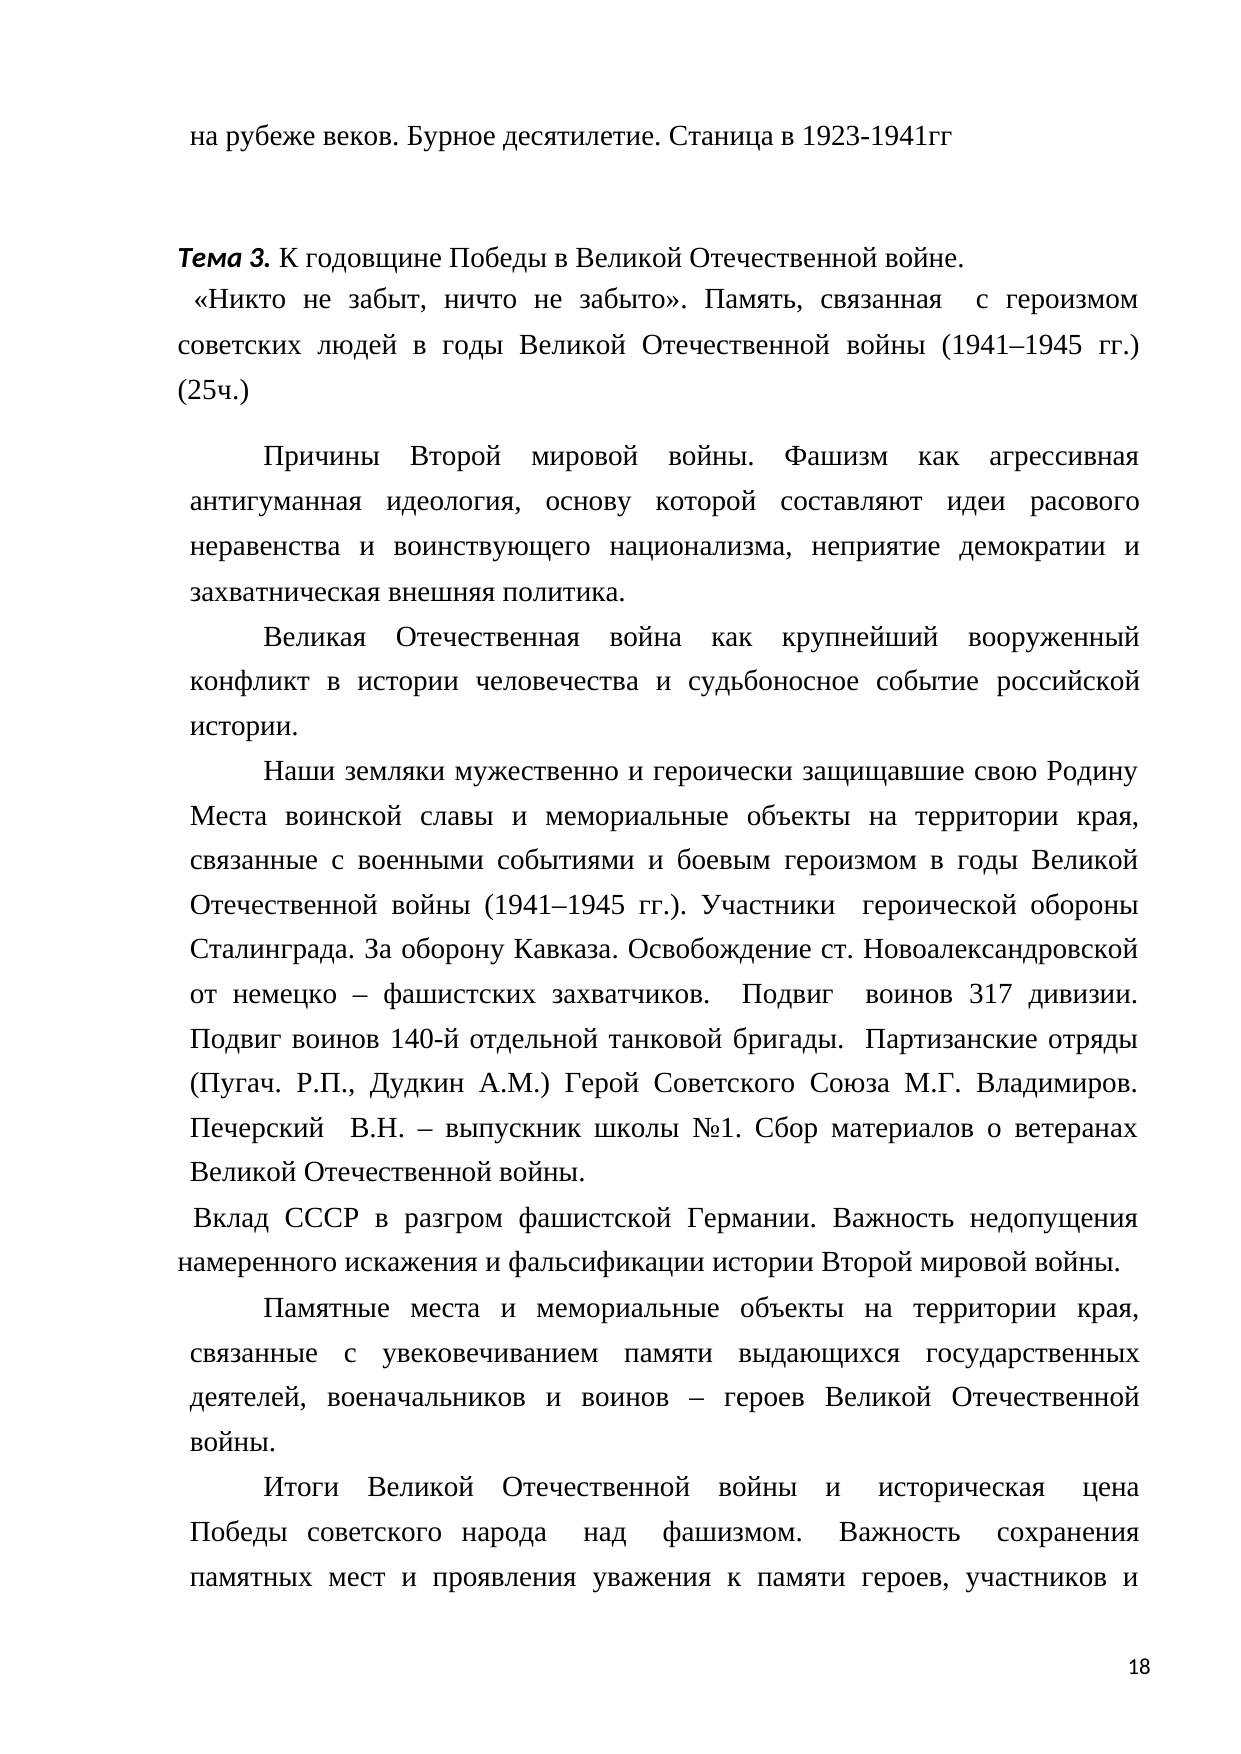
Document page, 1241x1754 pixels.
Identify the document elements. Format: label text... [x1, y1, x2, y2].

text Вклад СССР в разгром фашистской Германии. Важность недопущения намеренного искажения и фальсификации истории Второй мировой войны. [177, 1200, 1139, 1278]
text «Никто не забыт, ничто не забыто». Память, связанная с героизмом советских людей в годы Великой Отечественной войны (1941–1945 гг.) (25ч.) [177, 282, 1139, 406]
text Тема 3. К годовщине Победы в Великой Отечественной войне. [177, 239, 1152, 274]
text Великая Отечественная война как крупнейший вооруженный конфликт в истории человечества и судьбоносное событие российской истории. [189, 619, 1140, 742]
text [189, 1469, 1139, 1593]
text Наши земляки мужественно и героически защищавшие свою Родину Места воинской славы и мемориальные объекты на территории края, связанные с военными событиями и боевым героизмом в годы Великой Отечественной войны (1941–1945 гг.). Участники героической обороны Сталинграда. За оборону Кавказа. Освобождение ст. Новоалександровской от немецко – фашистских захватчиков. Подвиг воинов 317 дивизии. Подвиг воинов 140-й отдельной танковой бригады. Партизанские отряды (Пугач. Р.П., Дудкин А.М.) Герой Советского Союза М.Г. Владимиров. Печерский В.Н. – выпускник школы №1. Сбор материалов о ветеранах Великой Отечественной войны. [189, 753, 1139, 1188]
text Памятные места и мемориальные объекты на территории края, связанные с увековечиванием памяти выдающихся государственных деятелей, военачальников и воинов – героев Великой Отечественной войны. [189, 1290, 1140, 1457]
text Причины Второй мировой войны. Фашизм как агрессивная антигуманная идеология, основу которой составляют идеи расового неравенства и воинствующего национализма, неприятие демократии и захватническая внешняя политика. [189, 438, 1140, 607]
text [189, 118, 1141, 152]
